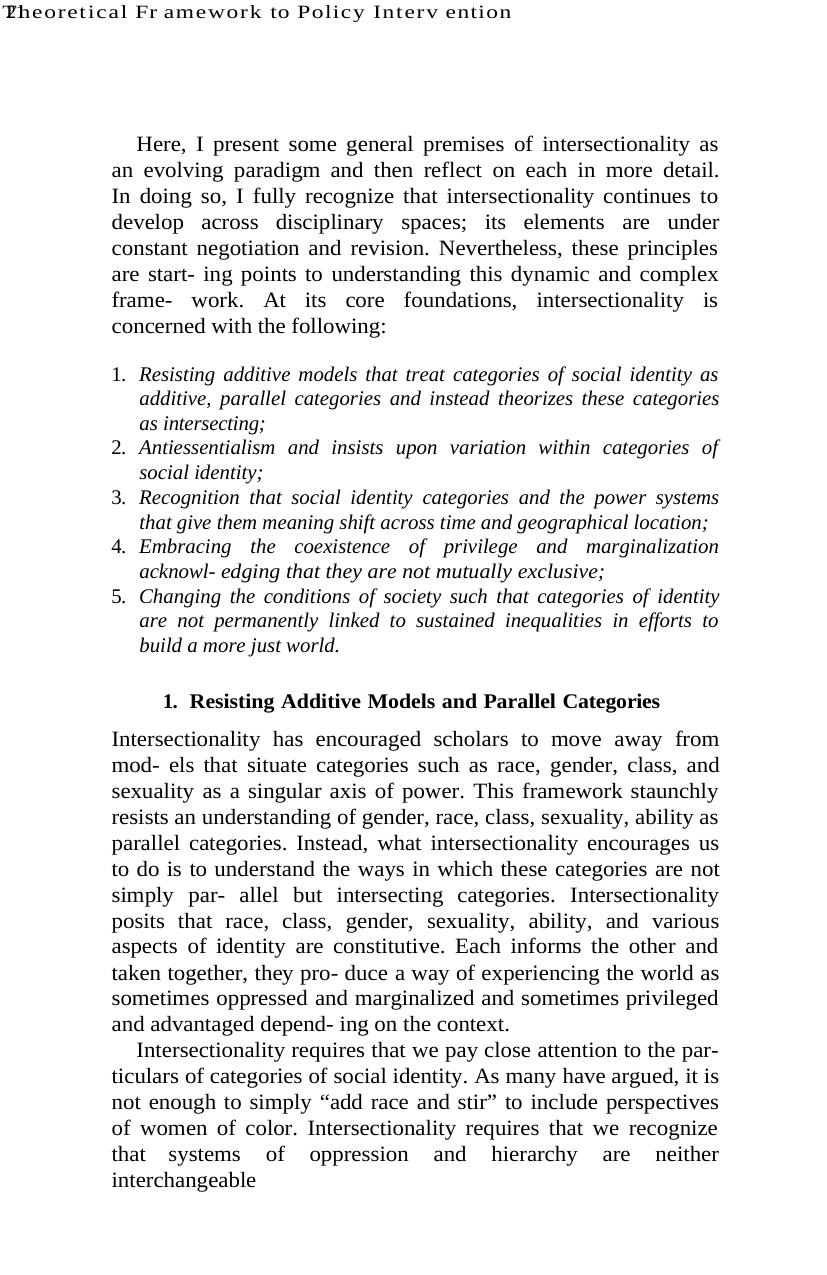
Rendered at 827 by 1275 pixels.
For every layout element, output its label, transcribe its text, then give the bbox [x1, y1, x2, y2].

text Intersectionality requires that we pay close attention to the par- ticulars of categories of social identity. As many have argued, it is not enough to simply “add race and stir” to include perspectives of women of color. Intersectionality requires that we recognize that systems of oppression and hierarchy are neither interchangeable [111, 1037, 719, 1192]
list Recognition that social identity categories and the power systems that give them meaning shift across time and geographical location; [111, 485, 719, 534]
text Intersectionality has encouraged scholars to move away from mod- els that situate categories such as race, gender, class, and sexuality as a singular axis of power. This framework staunchly resists an understanding of gender, race, class, sexuality, ability as parallel categories. Instead, what intersectionality encourages us to do is to understand the ways in which these categories are not simply par- allel but intersecting categories. Intersectionality posits that race, class, gender, sexuality, ability, and various aspects of identity are constitutive. Each informs the other and taken together, they pro- duce a way of experiencing the world as sometimes oppressed and marginalized and sometimes privileged and advantaged depend- ing on the context. [111, 726, 719, 1037]
list Embracing the coexistence of privilege and marginalization acknowl- edging that they are not mutually exclusive; [111, 534, 719, 583]
text Here, I present some general premises of intersectionality as an evolving paradigm and then reflect on each in more detail. In doing so, I fully recognize that intersectionality continues to develop across disciplinary spaces; its elements are under constant negotiation and revision. Nevertheless, these principles are start- ing points to understanding this dynamic and complex frame- work. At its core foundations, intersectionality is concerned with the following: [111, 131, 719, 338]
list Resisting additive models that treat categories of social identity as additive, parallel categories and instead theorizes these categories as intersecting; [111, 361, 719, 435]
list Resisting Additive Models and Parallel Categories [163, 688, 731, 713]
list Changing the conditions of society such that categories of identity are not permanently linked to sustained inequalities in efforts to build a more just world. [111, 584, 719, 657]
list Antiessentialism and insists upon variation within categories of social identity; [111, 436, 719, 484]
